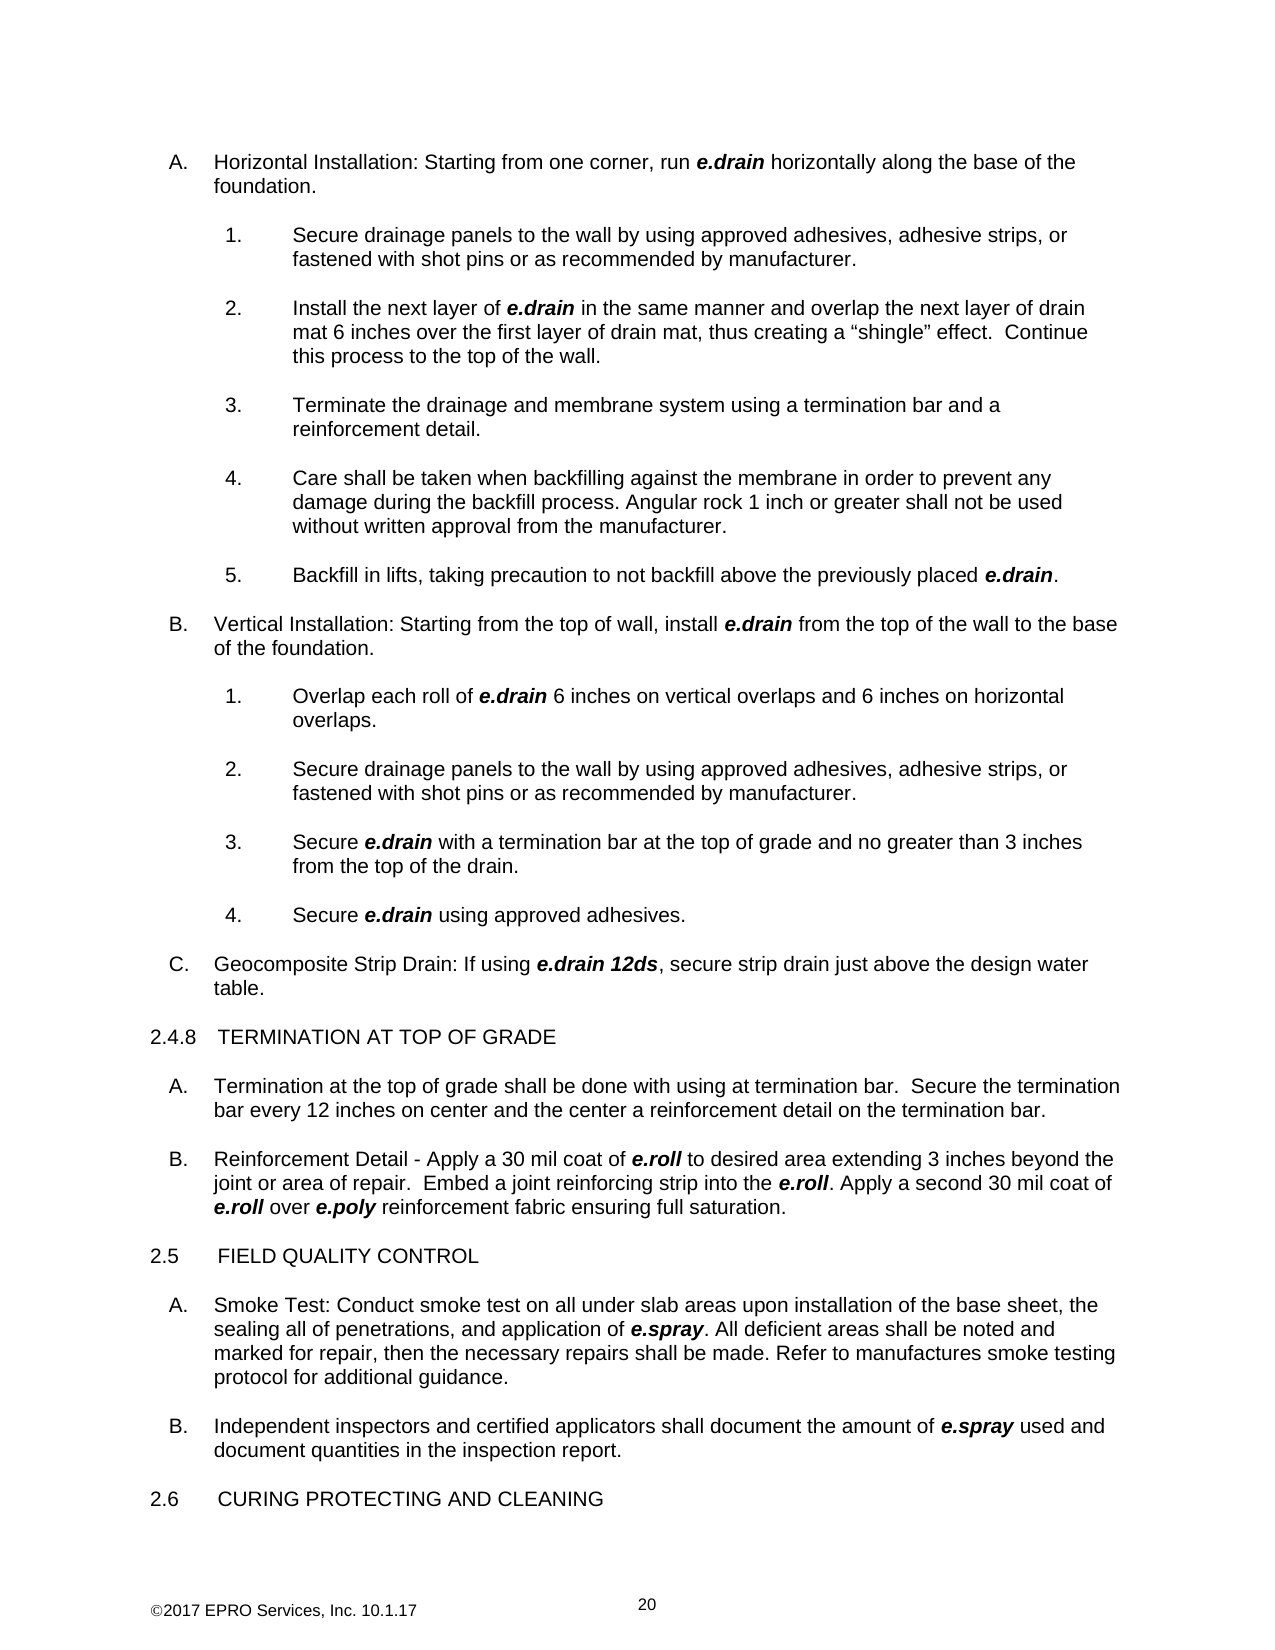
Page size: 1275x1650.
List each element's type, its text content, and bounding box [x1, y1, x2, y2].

list Secure drainage panels to the wall by using approved adhesives, adhesive strips, or fastened with shot pins or as recommended by manufacturer. [225, 223, 1125, 271]
list Vertical Installation: Starting from the top of wall, install e.drain from the top of the wall to the base of the foundation. [169, 611, 1125, 659]
list Reinforcement Detail - Apply a 30 mil coat of e.roll to desired area extending 3 inches beyond the joint or area of repair. Embed a joint reinforcing strip into the e.roll. Apply a second 30 mil coat of e.roll over e.poly reinforcement fabric ensuring full saturation. [169, 1147, 1125, 1219]
list Terminate the drainage and membrane system using a termination bar and a reinforcement detail. [225, 393, 1125, 441]
list curing protecting and cleaning [150, 1486, 1125, 1510]
list Geocomposite Strip Drain: If using e.drain 12ds, secure strip drain just above the design water table. [169, 952, 1125, 1000]
list Termination at top of grade [150, 1025, 1125, 1049]
list Secure e.drain using approved adhesives. [225, 903, 1125, 927]
list Install the next layer of e.drain in the same manner and overlap the next layer of drain mat 6 inches over the first layer of drain mat, thus creating a “shingle” effect. Continue this process to the top of the wall. [225, 296, 1125, 368]
list Backfill in lifts, taking precaution to not backfill above the previously placed e.drain. [225, 562, 1125, 586]
list field quality control [150, 1244, 1125, 1268]
list Horizontal Installation: Starting from one corner, run e.drain horizontally along the base of the foundation. [169, 150, 1125, 198]
list Termination at the top of grade shall be done with using at termination bar. Secure the termination bar every 12 inches on center and the center a reinforcement detail on the termination bar. [169, 1074, 1125, 1122]
list Secure e.drain with a termination bar at the top of grade and no greater than 3 inches from the top of the drain. [225, 830, 1125, 878]
list Smoke Test: Conduct smoke test on all under slab areas upon installation of the base sheet, the sealing all of penetrations, and application of e.spray. All deficient areas shall be noted and marked for repair, then the necessary repairs shall be made. Refer to manufactures smoke testing protocol for additional guidance. [169, 1293, 1125, 1388]
list Care shall be taken when backfilling against the membrane in order to prevent any damage during the backfill process. Angular rock 1 inch or greater shall not be used without written approval from the manufacturer. [225, 466, 1125, 537]
list Secure drainage panels to the wall by using approved adhesives, adhesive strips, or fastened with shot pins or as recommended by manufacturer. [225, 757, 1125, 805]
list Overlap each roll of e.drain 6 inches on vertical overlaps and 6 inches on horizontal overlaps. [225, 684, 1125, 732]
list Independent inspectors and certified applicators shall document the amount of e.spray used and document quantities in the inspection report. [169, 1413, 1125, 1461]
